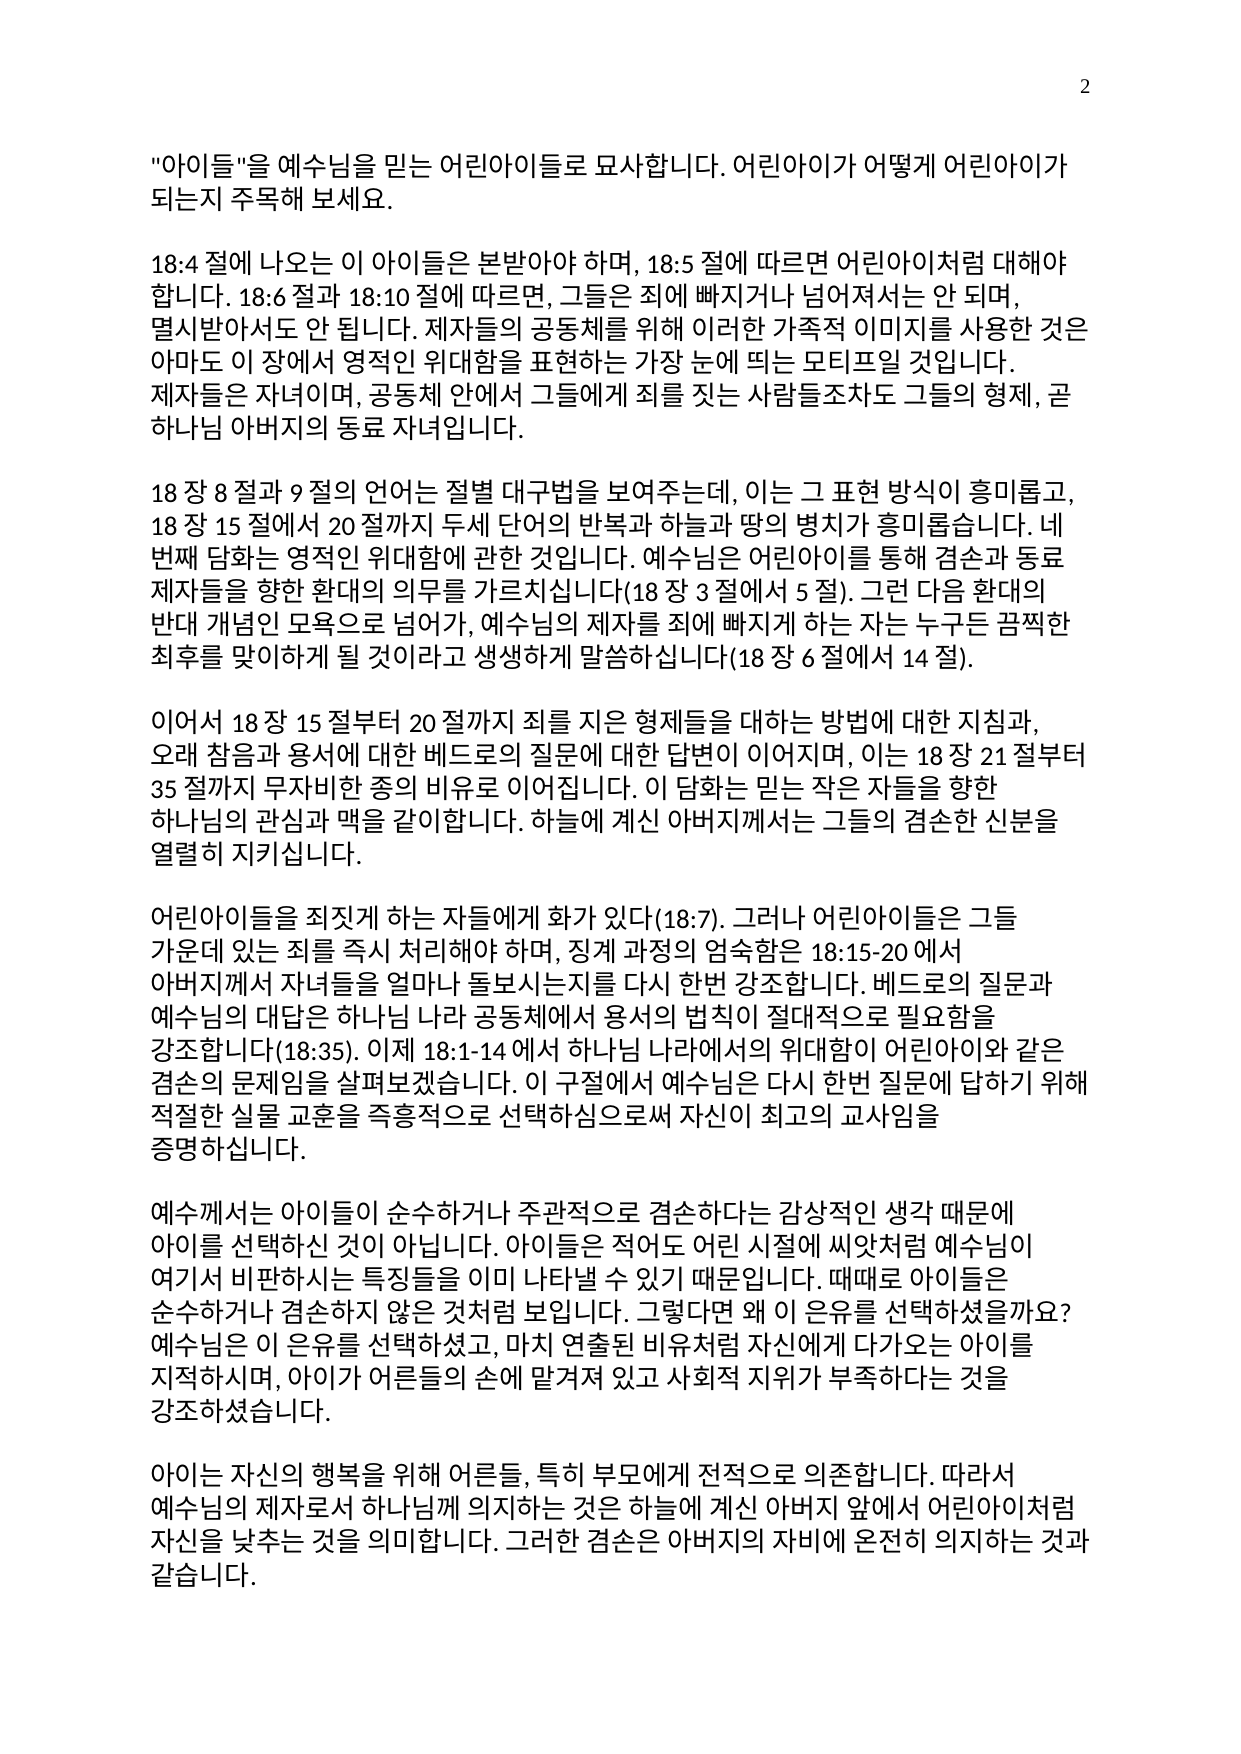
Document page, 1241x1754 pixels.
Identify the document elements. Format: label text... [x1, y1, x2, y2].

text 18:4절에 나오는 이 아이들은 본받아야 하며, 18:5절에 따르면 어린아이처럼 대해야 합니다. 18:6절과 18:10절에 따르면, 그들은 죄에 빠지거나 넘어져서는 안 되며, 멸시받아서도 안 됩니다. 제자들의 공동체를 위해 이러한 가족적 이미지를 사용한 것은 아마도 이 장에서 영적인 위대함을 표현하는 가장 눈에 띄는 모티프일 것입니다. 제자들은 자녀이며, 공동체 안에서 그들에게 죄를 짓는 사람들조차도 그들의 형제, 곧 하나님 아버지의 동료 자녀입니다. [150, 247, 1090, 445]
text 예수께서는 아이들이 순수하거나 주관적으로 겸손하다는 감상적인 생각 때문에 아이를 선택하신 것이 아닙니다. 아이들은 적어도 어린 시절에 씨앗처럼 예수님이 여기서 비판하시는 특징들을 이미 나타낼 수 있기 때문입니다. 때때로 아이들은 순수하거나 겸손하지 않은 것처럼 보입니다. 그렇다면 왜 이 은유를 선택하셨을까요? 예수님은 이 은유를 선택하셨고, 마치 연출된 비유처럼 자신에게 다가오는 아이를 지적하시며, 아이가 어른들의 손에 맡겨져 있고 사회적 지위가 부족하다는 것을 강조하셨습니다. [150, 1197, 1090, 1428]
text 어린아이들을 죄짓게 하는 자들에게 화가 있다(18:7). 그러나 어린아이들은 그들 가운데 있는 죄를 즉시 처리해야 하며, 징계 과정의 엄숙함은 18:15-20에서 아버지께서 자녀들을 얼마나 돌보시는지를 다시 한번 강조합니다. 베드로의 질문과 예수님의 대답은 하나님 나라 공동체에서 용서의 법칙이 절대적으로 필요함을 강조합니다(18:35). 이제 18:1-14에서 하나님 나라에서의 위대함이 어린아이와 같은 겸손의 문제임을 살펴보겠습니다. 이 구절에서 예수님은 다시 한번 질문에 답하기 위해 적절한 실물 교훈을 즉흥적으로 선택하심으로써 자신이 최고의 교사임을 증명하십니다. [150, 902, 1090, 1166]
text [150, 150, 1090, 216]
text 18장 8절과 9절의 언어는 절별 대구법을 보여주는데, 이는 그 표현 방식이 흥미롭고, 18장 15절에서 20절까지 두세 단어의 반복과 하늘과 땅의 병치가 흥미롭습니다. 네 번째 담화는 영적인 위대함에 관한 것입니다. 예수님은 어린아이를 통해 겸손과 동료 제자들을 향한 환대의 의무를 가르치십니다(18장 3절에서 5절). 그런 다음 환대의 반대 개념인 모욕으로 넘어가, 예수님의 제자를 죄에 빠지게 하는 자는 누구든 끔찍한 최후를 맞이하게 될 것이라고 생생하게 말씀하십니다(18장 6절에서 14절). [150, 476, 1090, 674]
text 이어서 18장 15절부터 20절까지 죄를 지은 형제들을 대하는 방법에 대한 지침과, 오래 참음과 용서에 대한 베드로의 질문에 대한 답변이 이어지며, 이는 18장 21절부터 35절까지 무자비한 종의 비유로 이어집니다. 이 담화는 믿는 작은 자들을 향한 하나님의 관심과 맥을 같이합니다. 하늘에 계신 아버지께서는 그들의 겸손한 신분을 열렬히 지키십니다. [150, 706, 1090, 871]
text 아이는 자신의 행복을 위해 어른들, 특히 부모에게 전적으로 의존합니다. 따라서 예수님의 제자로서 하나님께 의지하는 것은 하늘에 계신 아버지 앞에서 어린아이처럼 자신을 낮추는 것을 의미합니다. 그러한 겸손은 아버지의 자비에 온전히 의지하는 것과 같습니다. [150, 1459, 1090, 1592]
